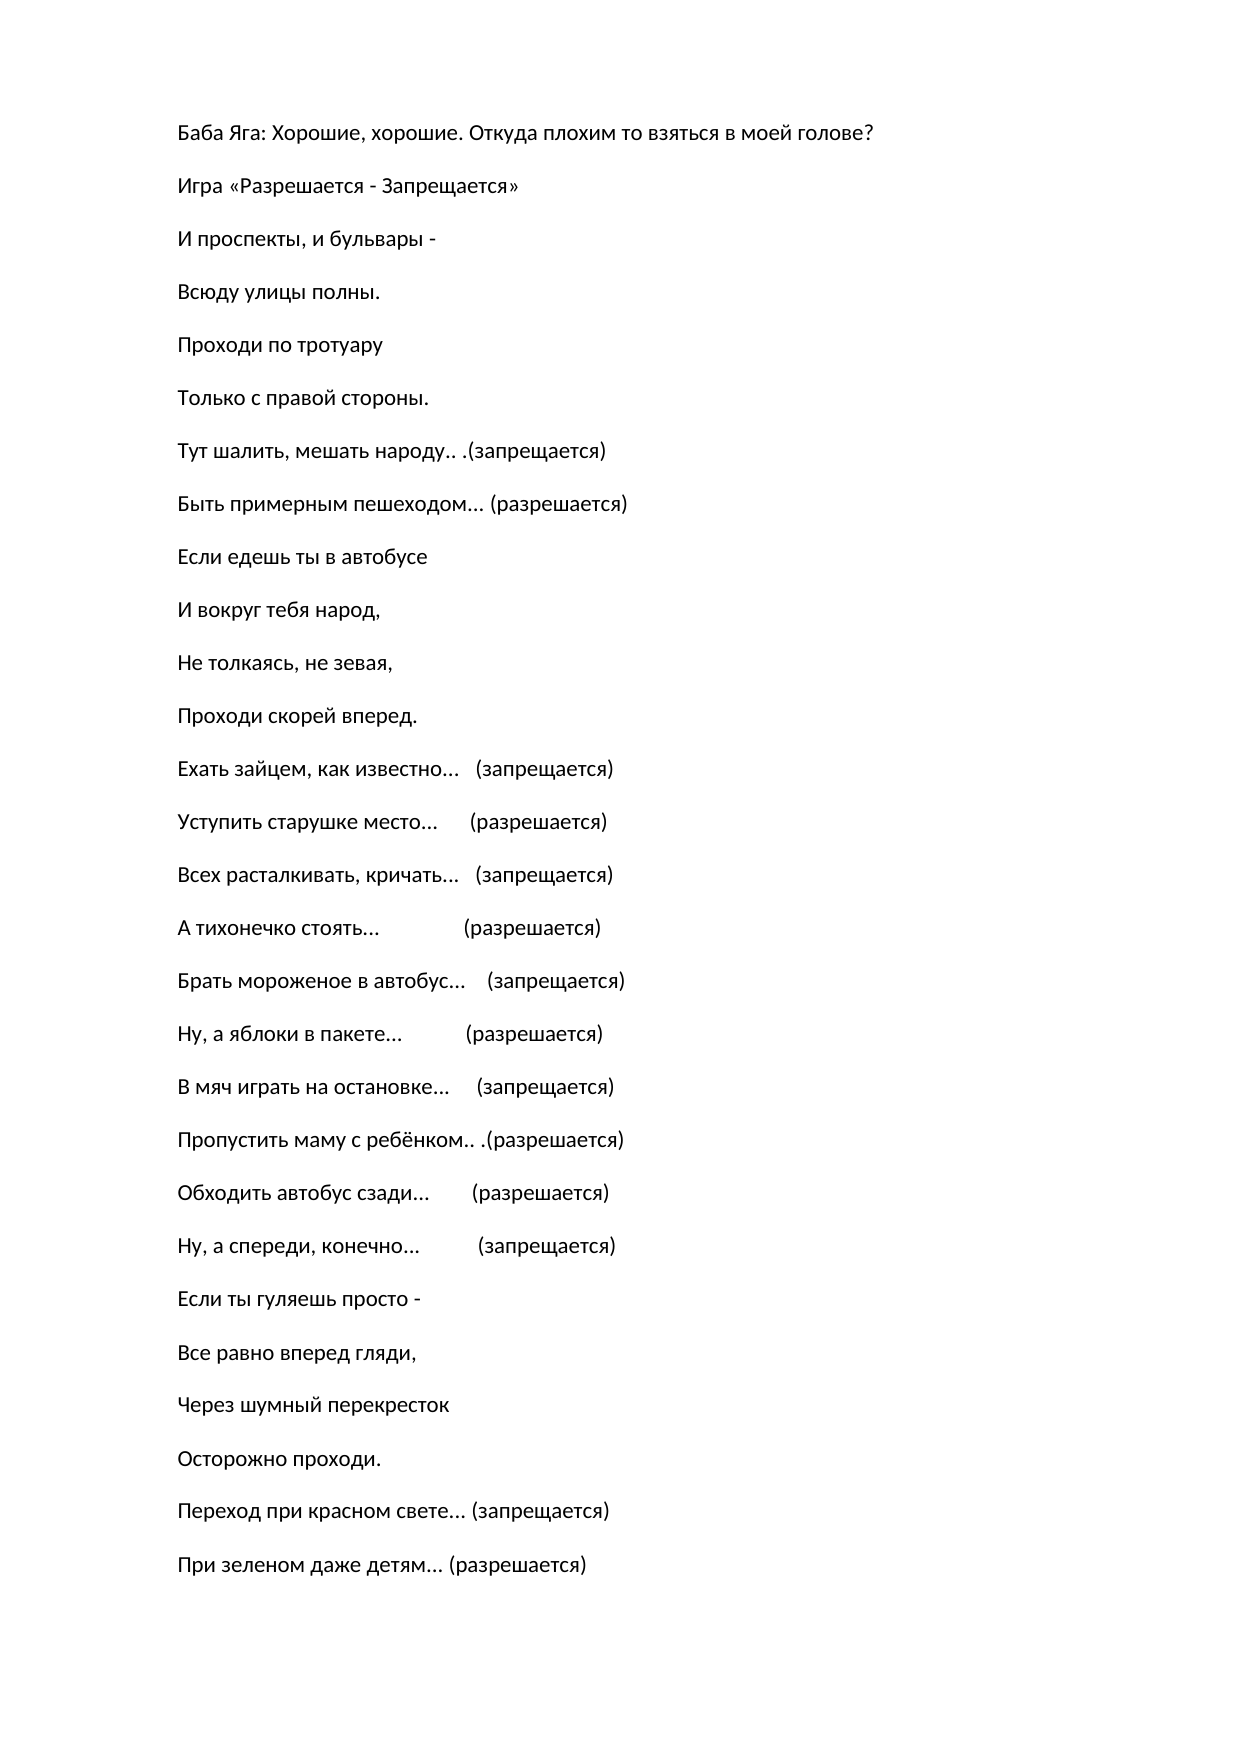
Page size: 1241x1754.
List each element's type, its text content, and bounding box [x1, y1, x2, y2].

text Все равно вперед гляди, [177, 1338, 1152, 1366]
text При зеленом даже детям... (разрешается) [177, 1550, 1152, 1578]
text Всех расталкивать, кричать... (запрещается) [177, 860, 1152, 888]
text Проходи по тротуару [177, 330, 1152, 358]
text Уступить старушке место... (разрешается) [177, 807, 1152, 835]
text Проходи скорей вперед. [177, 701, 1152, 729]
text Ну, а спереди, конечно... (запрещается) [177, 1232, 1152, 1259]
text Если ты гуляешь просто - [177, 1284, 1152, 1313]
text Баба Яга: Хорошие, хорошие. Откуда плохим то взяться в моей голове? [177, 118, 1152, 146]
text Пропустить маму с ребёнком.. .(разрешается) [177, 1126, 1152, 1153]
text Ну, а яблоки в пакете... (разрешается) [177, 1019, 1152, 1047]
text Если едешь ты в автобусе [177, 542, 1152, 570]
text Только с правой стороны. [177, 383, 1152, 411]
text Быть примерным пешеходом... (разрешается) [177, 489, 1152, 517]
text В мяч играть на остановке... (запрещается) [177, 1072, 1152, 1101]
text Через шумный перекресток [177, 1391, 1152, 1419]
text Всюду улицы полны. [177, 277, 1152, 305]
text Переход при красном свете... (запрещается) [177, 1497, 1152, 1525]
text Обходить автобус сзади... (разрешается) [177, 1178, 1152, 1207]
text Не толкаясь, не зевая, [177, 648, 1152, 676]
text Осторожно проходи. [177, 1444, 1152, 1472]
text И вокруг тебя народ, [177, 595, 1152, 623]
text Тут шалить, мешать народу.. .(запрещается) [177, 436, 1152, 464]
text Игра «Разрешается - Запрещается» [177, 171, 1152, 199]
text Брать мороженое в автобус... (запрещается) [177, 966, 1152, 994]
text И проспекты, и бульвары - [177, 224, 1152, 252]
text А тихонечко стоять... (разрешается) [177, 913, 1152, 941]
text Ехать зайцем, как известно... (запрещается) [177, 754, 1152, 782]
